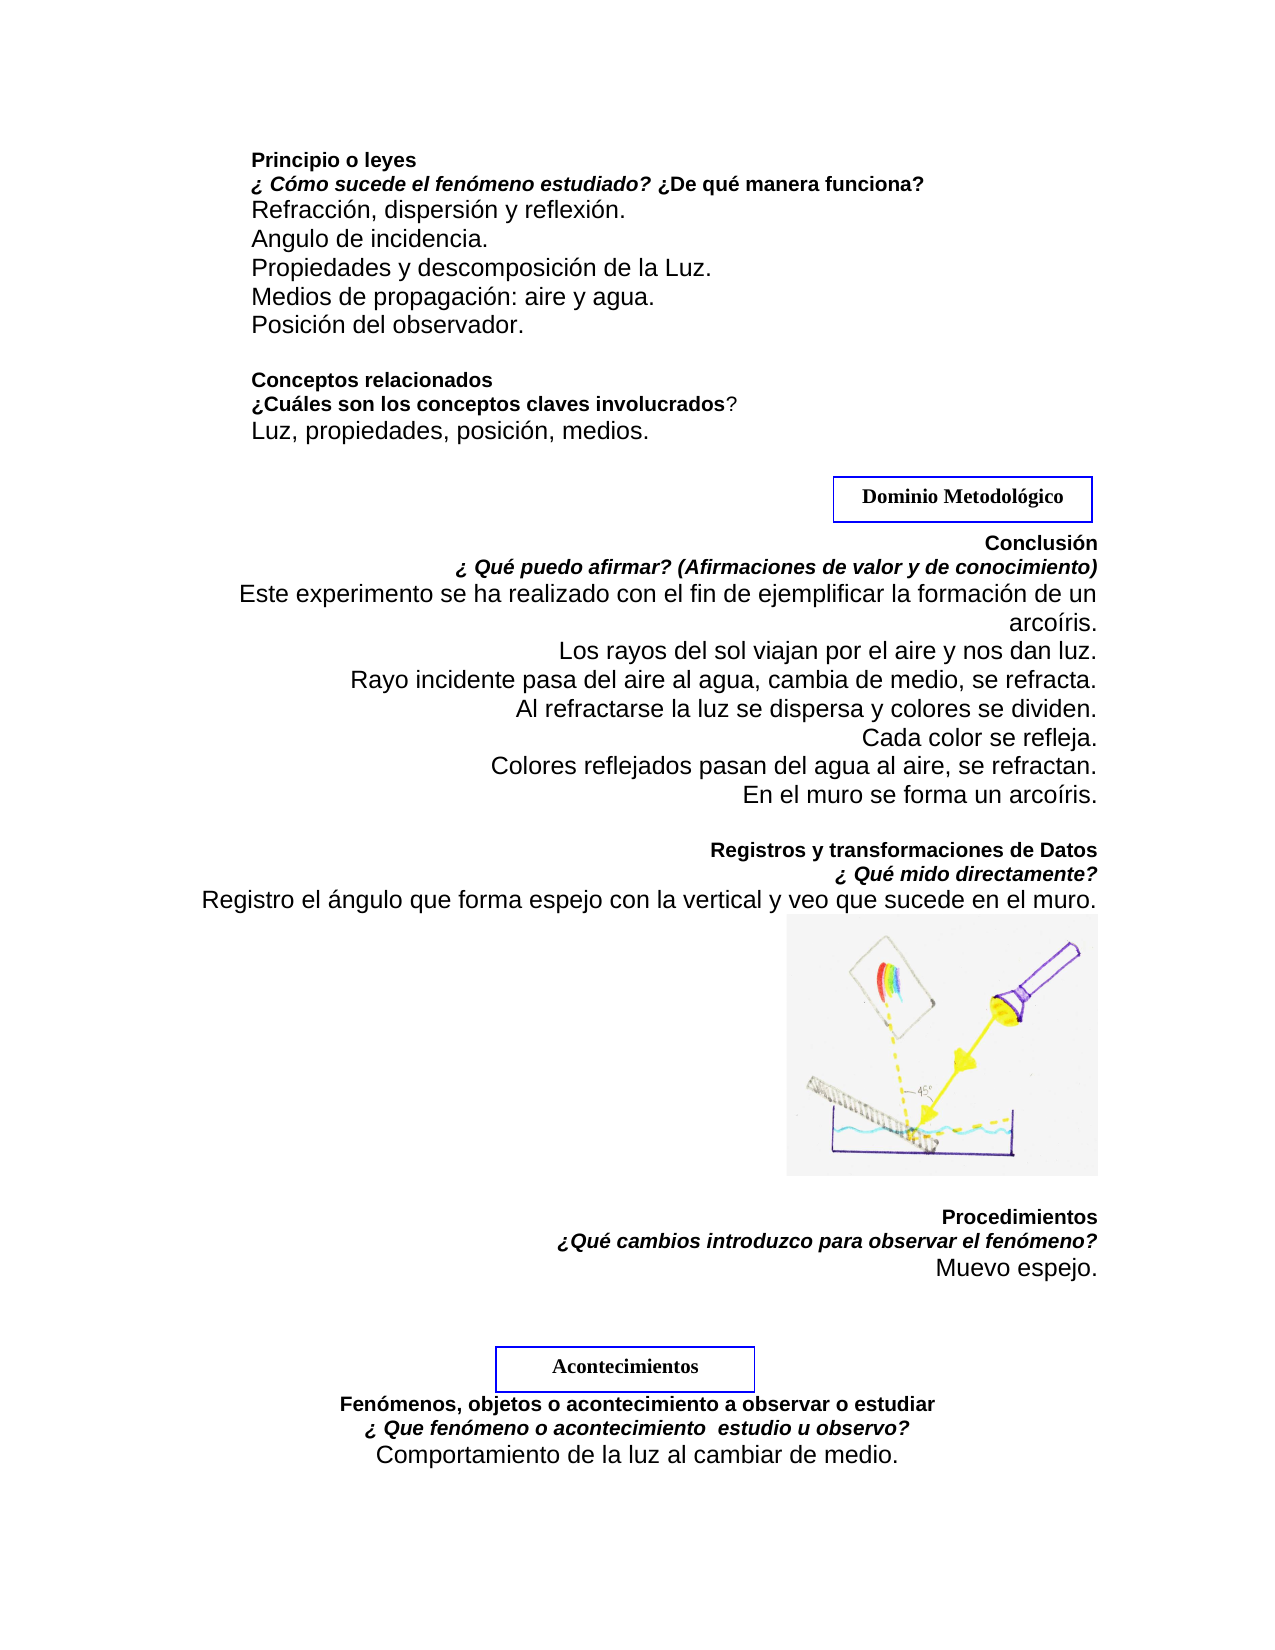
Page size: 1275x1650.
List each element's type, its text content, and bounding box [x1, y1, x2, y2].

text Al refractarse la luz se dispersa y colores se dividen. [177, 694, 1098, 723]
text Este experimento se ha realizado con el fin de ejemplificar la formación de un arcoíris. [177, 579, 1098, 636]
subtitle Conceptos relacionados [251, 368, 1098, 392]
text ¿ Cómo sucede el fenómeno estudiado? ¿De qué manera funciona? [251, 172, 1098, 196]
text Medios de propagación: aire y agua. [251, 282, 1098, 311]
text Los rayos del sol viajan por el aire y nos dan luz. [177, 636, 1098, 665]
text ¿ Qué puedo afirmar? (Afirmaciones de valor y de conocimiento) [177, 555, 1098, 579]
text Comportamiento de la luz al cambiar de medio. [177, 1439, 1098, 1468]
text ¿Qué cambios introduzco para observar el fenómeno? [177, 1229, 1098, 1253]
text Refracción, dispersión y reflexión. [251, 196, 1098, 224]
text Conclusión [177, 531, 1098, 555]
text Posición del observador. [251, 311, 1098, 339]
text ¿Cuáles son los conceptos claves involucrados? [251, 392, 1098, 416]
text Muevo espejo. [177, 1253, 1098, 1281]
text En el muro se forma un arcoíris. [177, 780, 1098, 809]
subtitle Fenómenos, objetos o acontecimiento a observar o estudiar [177, 1392, 1098, 1416]
picture [786, 914, 1098, 1176]
subtitle Registros y transformaciones de Datos [177, 838, 1098, 862]
text Registro el ángulo que forma espejo con la vertical y veo que sucede en el muro. [177, 886, 1098, 914]
text Angulo de incidencia. [251, 224, 1098, 253]
text Propiedades y descomposición de la Luz. [251, 253, 1098, 282]
text Cada color se refleja. [177, 723, 1098, 751]
subtitle Principio o leyes [251, 148, 1098, 172]
subtitle Procedimientos [177, 1205, 1098, 1229]
text ¿ Qué mido directamente? [177, 862, 1098, 886]
text Colores reflejados pasan del agua al aire, se refractan. [177, 751, 1098, 780]
text Rayo incidente pasa del aire al agua, cambia de medio, se refracta. [177, 665, 1098, 694]
text ¿ Que fenómeno o acontecimiento estudio u observo? [177, 1416, 1098, 1439]
text Luz, propiedades, posición, medios. [251, 416, 1098, 445]
